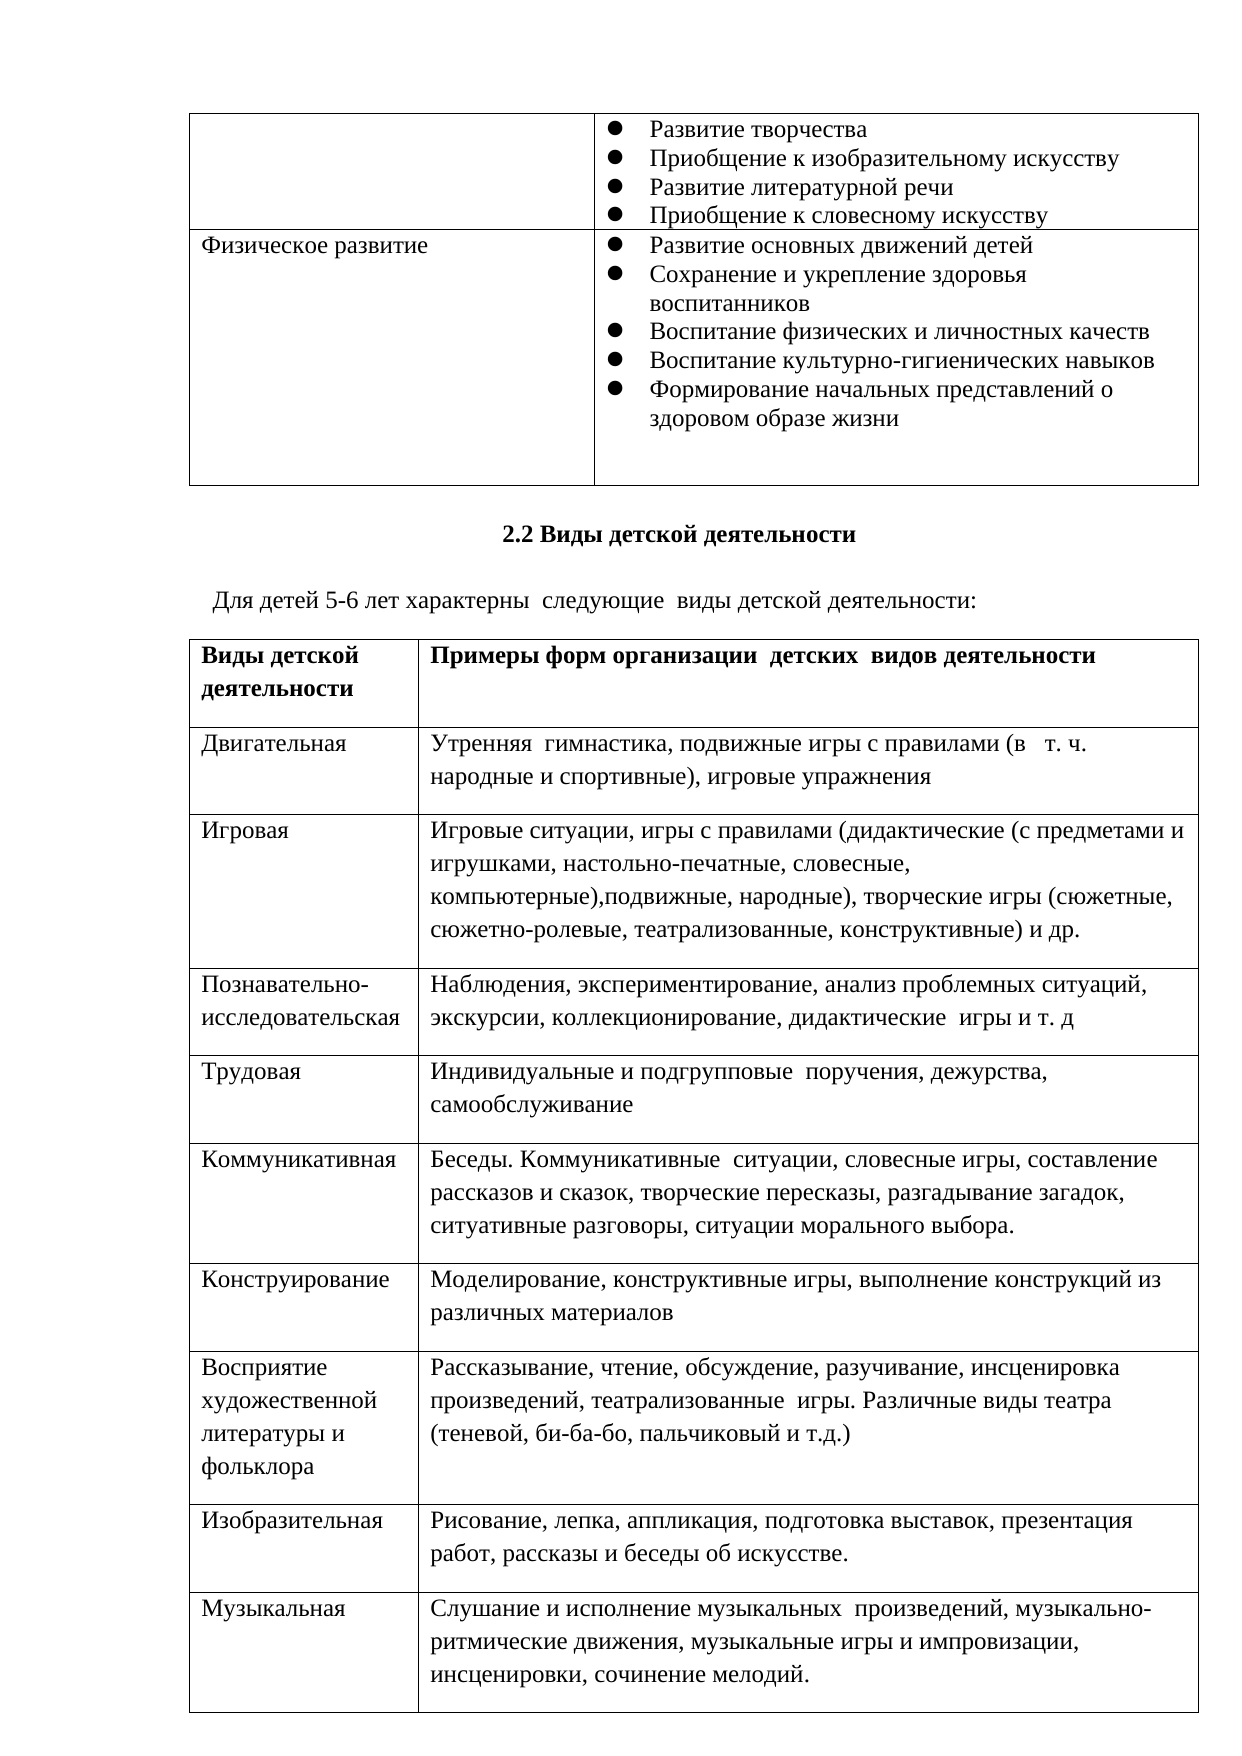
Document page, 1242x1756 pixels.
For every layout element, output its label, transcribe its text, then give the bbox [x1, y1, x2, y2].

table_cell Конструирование [190, 1264, 418, 1351]
table_cell Восприятие художественной литературы и фольклора [190, 1352, 418, 1504]
table_cell Трудовая [190, 1056, 418, 1143]
table_cell Моделирование, конструктивные игры, выполнение конструкций из различных материалов [419, 1264, 1198, 1351]
text 2.2 Виды детской деятельности [144, 519, 1214, 548]
table_cell Утренняя гимнастика, подвижные игры с правилами (в т. ч. народные и спортивные), игровые упражнения [419, 728, 1198, 814]
table_header Виды детской деятельности [190, 640, 418, 727]
table_cell Физическое развитие [190, 230, 594, 485]
table_cell Рисование, лепка, аппликация, подготовка выставок, презентация работ, рассказы и беседы об искусстве. [419, 1505, 1198, 1592]
table_cell Изобразительная [190, 1505, 418, 1592]
table_header Примеры форм организации детских видов деятельности [419, 640, 1198, 727]
table_cell Коммуникативная [190, 1144, 418, 1263]
table_cell Игровые ситуации, игры с правилами (дидактические (с предметами и игрушками, настольно-печатные, словесные, компьютерные),подвижные, народные), творческие игры (сюжетные, сюжетно-ролевые, театрализованные, конструктивные) и др. [419, 815, 1198, 968]
table_cell Индивидуальные и подгрупповые поручения, дежурства, самообслуживание [419, 1056, 1198, 1143]
table_cell Игровая [190, 815, 418, 968]
table_cell Познавательно-исследовательская [190, 969, 418, 1055]
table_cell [190, 114, 594, 229]
table_cell Рассказывание, чтение, обсуждение, разучивание, инсценировка произведений, театрализованные игры. Различные виды театра (теневой, би-ба-бо, пальчиковый и т.д.) [419, 1352, 1198, 1504]
table_cell Развитие основных движений детей Сохранение и укрепление здоровья воспитанников Воспитание физических и личностных качеств Воспитание культурно-гигиенических навыков Формирование начальных представлений о здоровом образе жизни [595, 230, 1198, 485]
table_cell Беседы. Коммуникативные ситуации, словесные игры, составление рассказов и сказок, творческие пересказы, разгадывание загадок, ситуативные разговоры, ситуации морального выбора. [419, 1144, 1198, 1263]
table_cell Музыкальная [190, 1593, 418, 1712]
table_cell Двигательная [190, 728, 418, 814]
table_cell Наблюдения, экспериментирование, анализ проблемных ситуаций, экскурсии, коллекционирование, дидактические игры и т. д [419, 969, 1198, 1055]
text Для детей 5-6 лет характерны следующие виды детской деятельности: [144, 585, 1214, 614]
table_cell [595, 114, 1198, 229]
table_cell Слушание и исполнение музыкальных произведений, музыкально-ритмические движения, музыкальные игры и импровизации, инсценировки, сочинение мелодий. [419, 1593, 1198, 1712]
